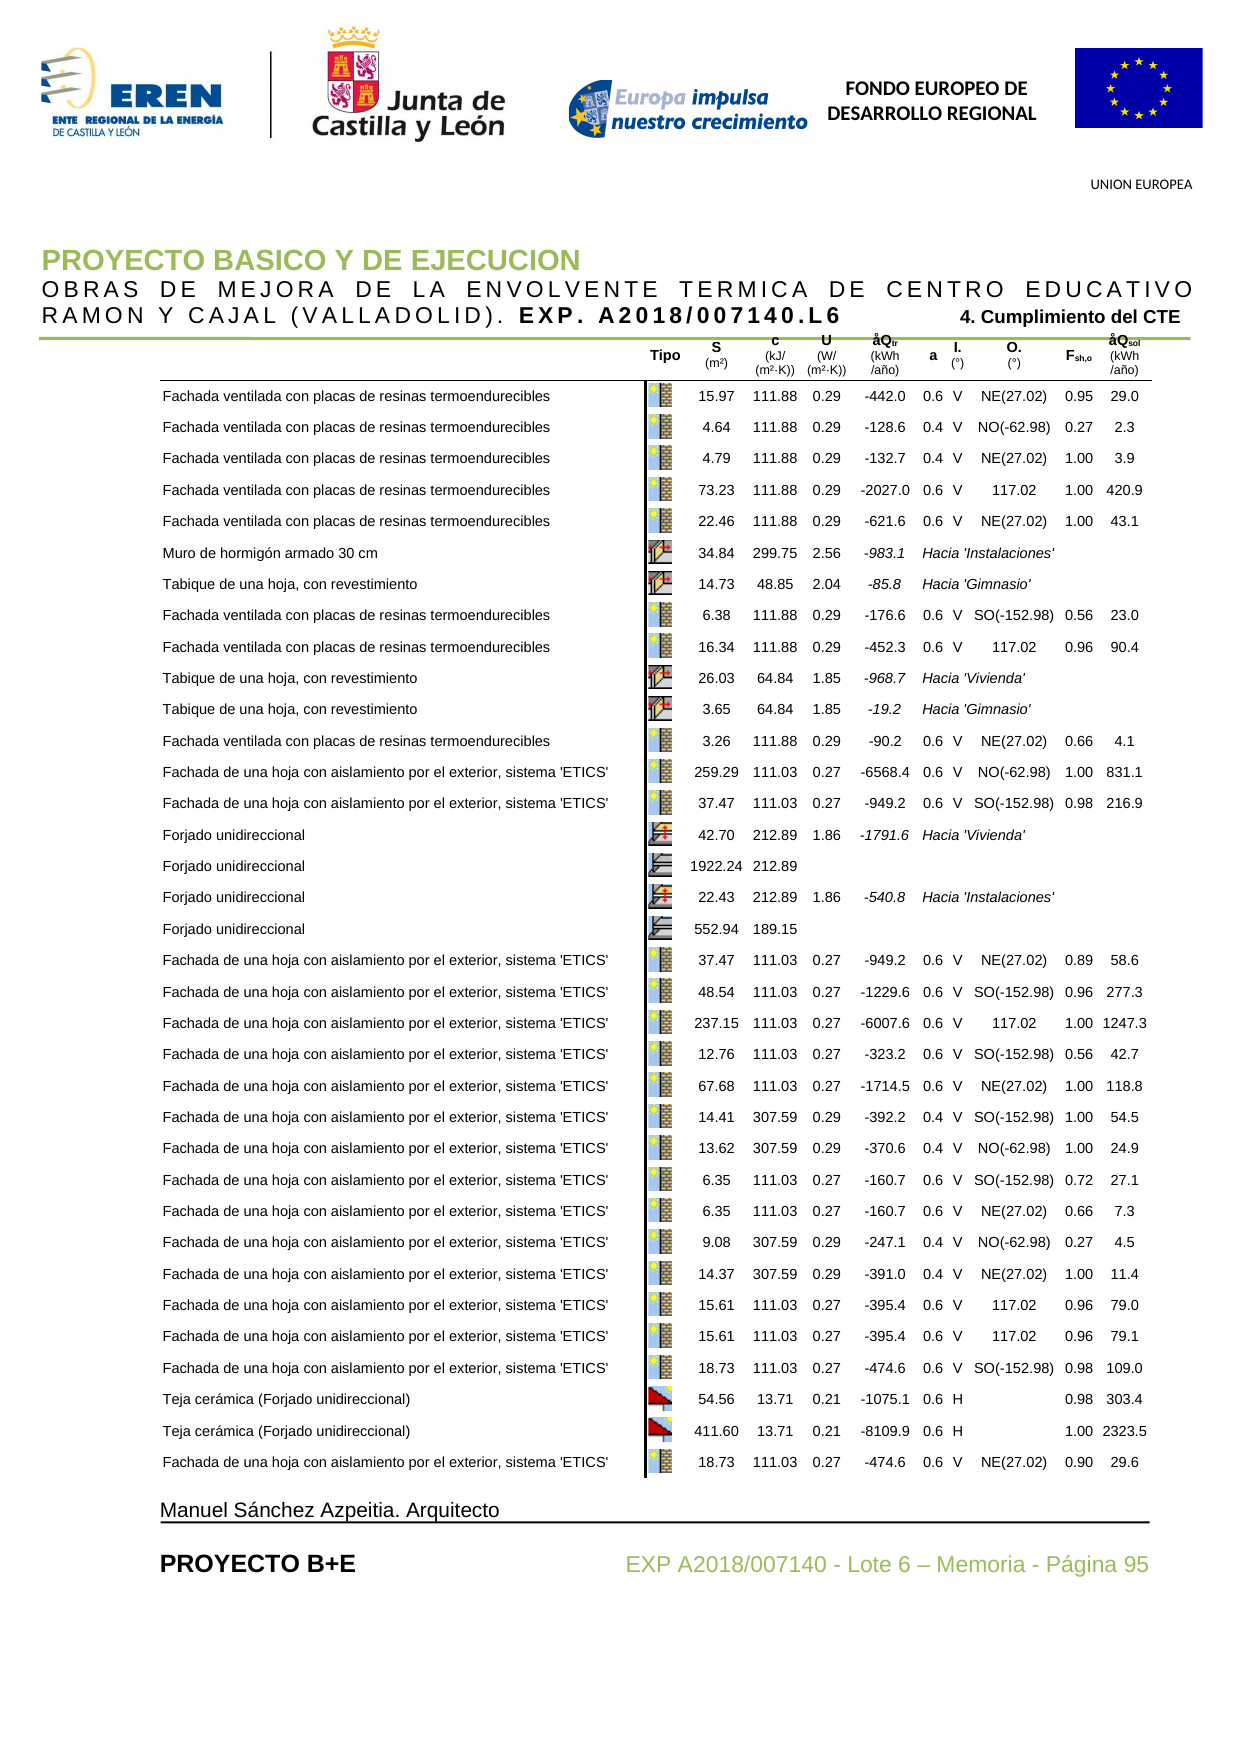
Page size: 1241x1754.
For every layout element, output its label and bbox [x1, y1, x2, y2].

picture [648, 414, 672, 439]
picture [648, 1072, 672, 1097]
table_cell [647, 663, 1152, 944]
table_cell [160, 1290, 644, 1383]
picture [648, 1355, 672, 1379]
picture [648, 1229, 672, 1254]
picture [648, 1198, 672, 1222]
picture [1075, 48, 1203, 127]
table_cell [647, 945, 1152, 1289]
picture [648, 477, 672, 501]
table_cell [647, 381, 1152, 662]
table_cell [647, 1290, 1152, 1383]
picture [648, 947, 672, 972]
picture [648, 571, 672, 595]
picture [648, 1292, 672, 1316]
picture [648, 853, 672, 877]
picture [648, 1449, 672, 1473]
picture [648, 1041, 672, 1066]
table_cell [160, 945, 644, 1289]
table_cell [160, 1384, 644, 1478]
picture [648, 1261, 672, 1285]
picture [648, 665, 672, 689]
picture [648, 633, 672, 658]
picture [648, 1386, 672, 1411]
picture [648, 696, 672, 721]
picture [648, 383, 672, 407]
picture [648, 1323, 672, 1348]
picture [648, 822, 672, 846]
picture [648, 602, 672, 627]
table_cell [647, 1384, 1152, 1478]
picture [648, 790, 672, 815]
picture [648, 445, 672, 470]
picture [648, 508, 672, 533]
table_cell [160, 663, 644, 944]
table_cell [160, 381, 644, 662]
picture [648, 1167, 672, 1191]
picture [648, 978, 672, 1003]
picture [648, 1010, 672, 1034]
picture [568, 80, 813, 138]
picture [648, 540, 672, 564]
picture [41, 23, 513, 146]
picture [648, 728, 672, 752]
picture [648, 759, 672, 783]
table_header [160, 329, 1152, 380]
picture [648, 884, 672, 909]
picture [648, 1417, 672, 1442]
picture [648, 916, 672, 940]
picture [648, 1104, 672, 1128]
picture [648, 1135, 672, 1160]
